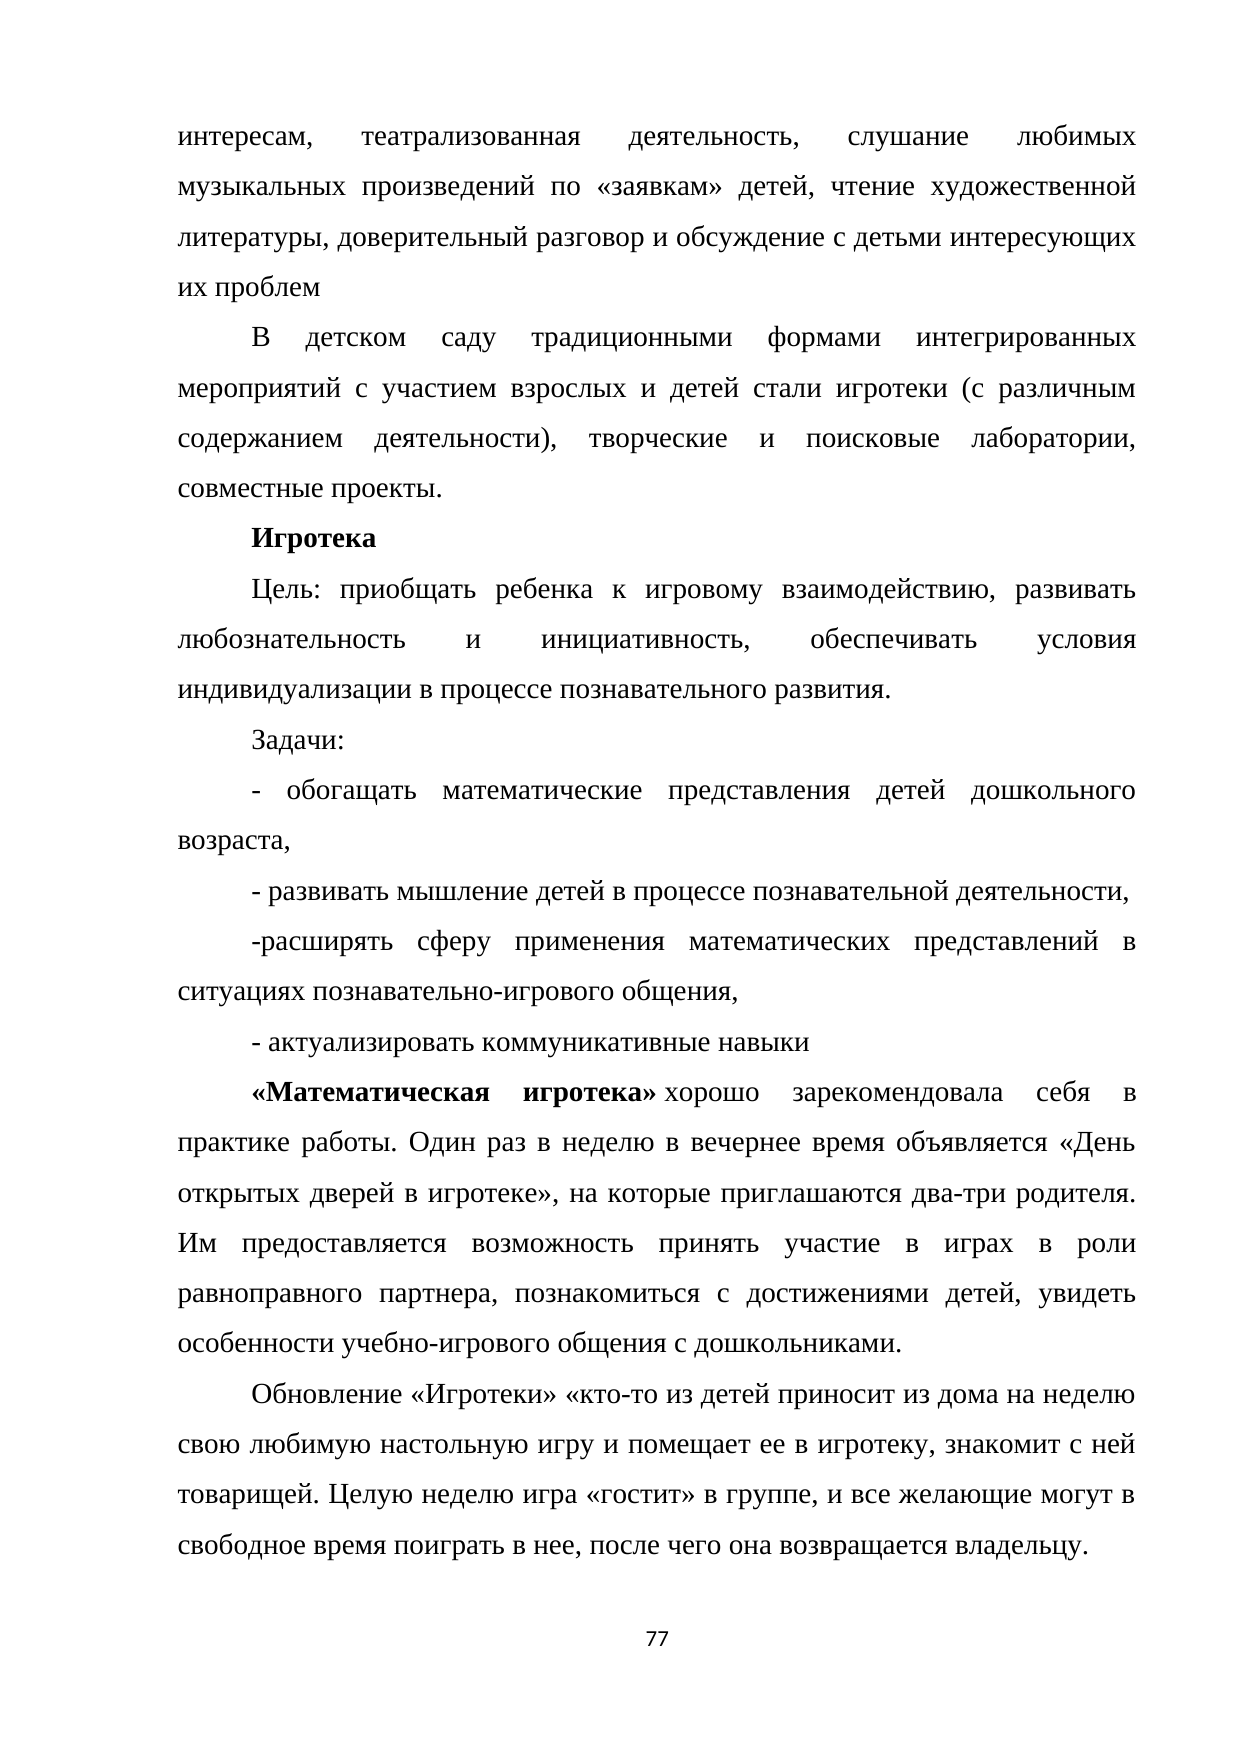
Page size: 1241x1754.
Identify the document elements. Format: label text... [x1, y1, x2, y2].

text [177, 118, 1137, 303]
text -расширять сферу применения математических представлений в ситуациях познавательно-игрового общения, [177, 923, 1137, 1007]
text Игротека [177, 521, 1137, 554]
text - обогащать математические представления детей дошкольного возраста, [177, 772, 1137, 856]
text В детском саду традиционными формами интегрированных мероприятий с участием взрослых и детей стали игротеки (с различным содержанием деятельности), творческие и поисковые лаборатории, совместные проекты. [177, 319, 1137, 504]
text Задачи: [177, 722, 1137, 755]
text Обновление «Игротеки» «кто-то из детей приносит из дома на неделю свою любимую настольную игру и помещает ее в игротеку, знакомит с ней товарищей. Целую неделю игра «гостит» в группе, и все желающие могут в свободное время поиграть в нее, после чего она возвращается владельцу. [177, 1376, 1137, 1560]
text - актуализировать коммуникативные навыки [177, 1024, 1137, 1057]
text Цель: приобщать ребенка к игровому взаимодействию, развивать любознательность и инициативность, обеспечивать условия индивидуализации в процессе познавательного развития. [177, 571, 1137, 705]
text - развивать мышление детей в процессе познавательной деятельности, [177, 873, 1137, 906]
text «Математическая игротека» хорошо зарекомендовала себя в практике работы. Один раз в неделю в вечернее время объявляется «День открытых дверей в игротеке», на которые приглашаются два-три родителя. Им предоставляется возможность принять участие в играх в роли равноправного партнера, познакомиться с достижениями детей, увидеть особенности учебно-игрового общения с дошкольниками. [177, 1074, 1137, 1359]
